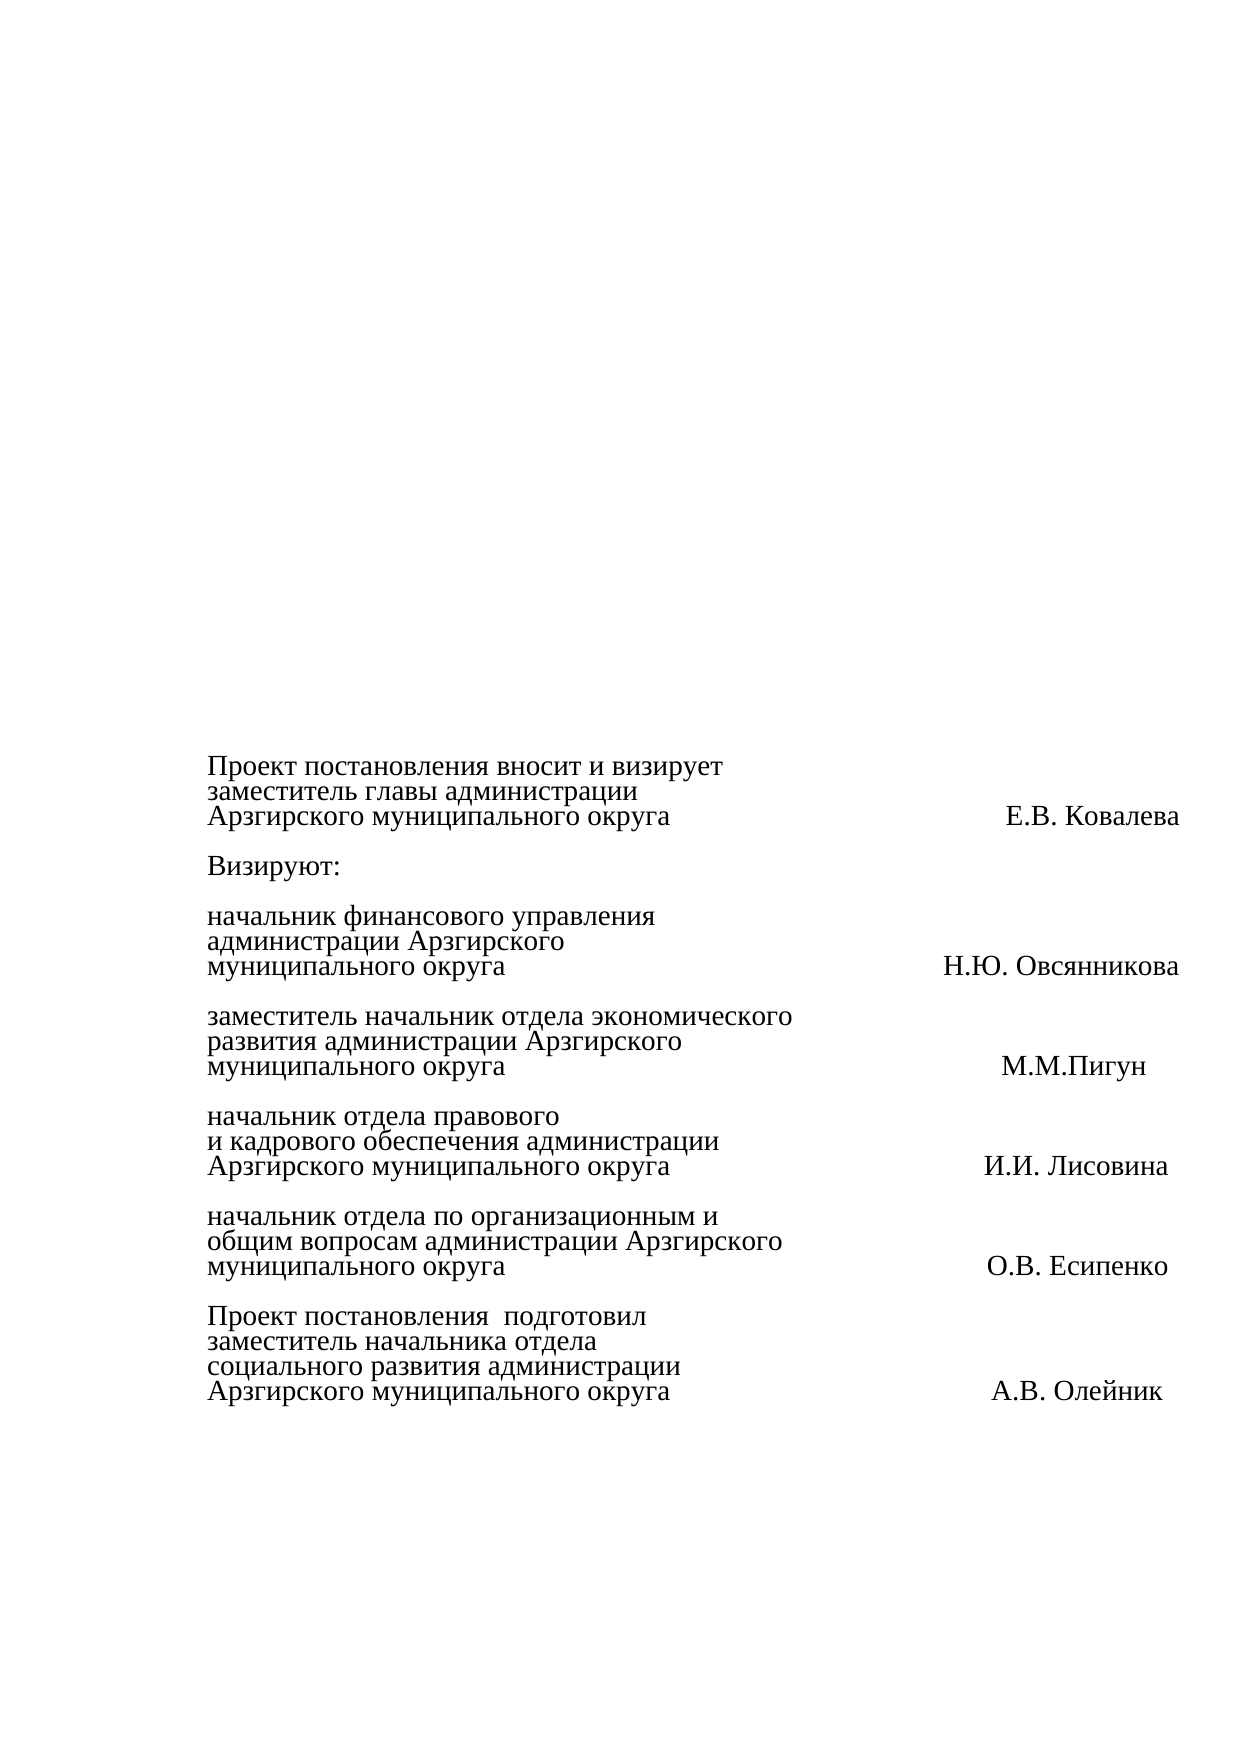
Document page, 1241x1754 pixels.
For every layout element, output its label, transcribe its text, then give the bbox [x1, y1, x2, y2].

text муниципального округа М.М.Пигун [207, 1055, 1181, 1080]
text Проект постановления вносит и визирует [207, 755, 1181, 780]
text начальник финансового управления [354, 905, 1181, 930]
text Арзгирского муниципального округа И.И. Лисовина [207, 1155, 1181, 1180]
text начальник отдела правового [207, 1105, 1181, 1130]
text Арзгирского муниципального округа А.В. Олейник [207, 1380, 1181, 1405]
text муниципального округа Н.Ю. Овсянникова [207, 955, 1181, 1005]
text администрации Арзгирского [207, 930, 1181, 955]
text муниципального округа О.В. Есипенко [207, 1255, 1181, 1280]
text и кадрового обеспечения администрации [207, 1130, 1181, 1155]
text Визируют: [207, 855, 1181, 880]
text Арзгирского муниципального округа Е.В. Ковалева [207, 805, 1181, 830]
text Проект постановления подготовил [207, 1305, 1181, 1330]
text заместитель начальник отдела экономического [207, 1005, 1181, 1030]
text развития администрации Арзгирского [207, 1030, 1181, 1055]
text социального развития администрации [207, 1355, 1181, 1380]
text заместитель главы администрации [207, 780, 1181, 805]
text общим вопросам администрации Арзгирского [207, 1230, 1181, 1255]
text заместитель начальника отдела [207, 1330, 1181, 1355]
text начальник финансового управления [207, 905, 351, 930]
text начальник отдела по организационным и [207, 1205, 1181, 1230]
